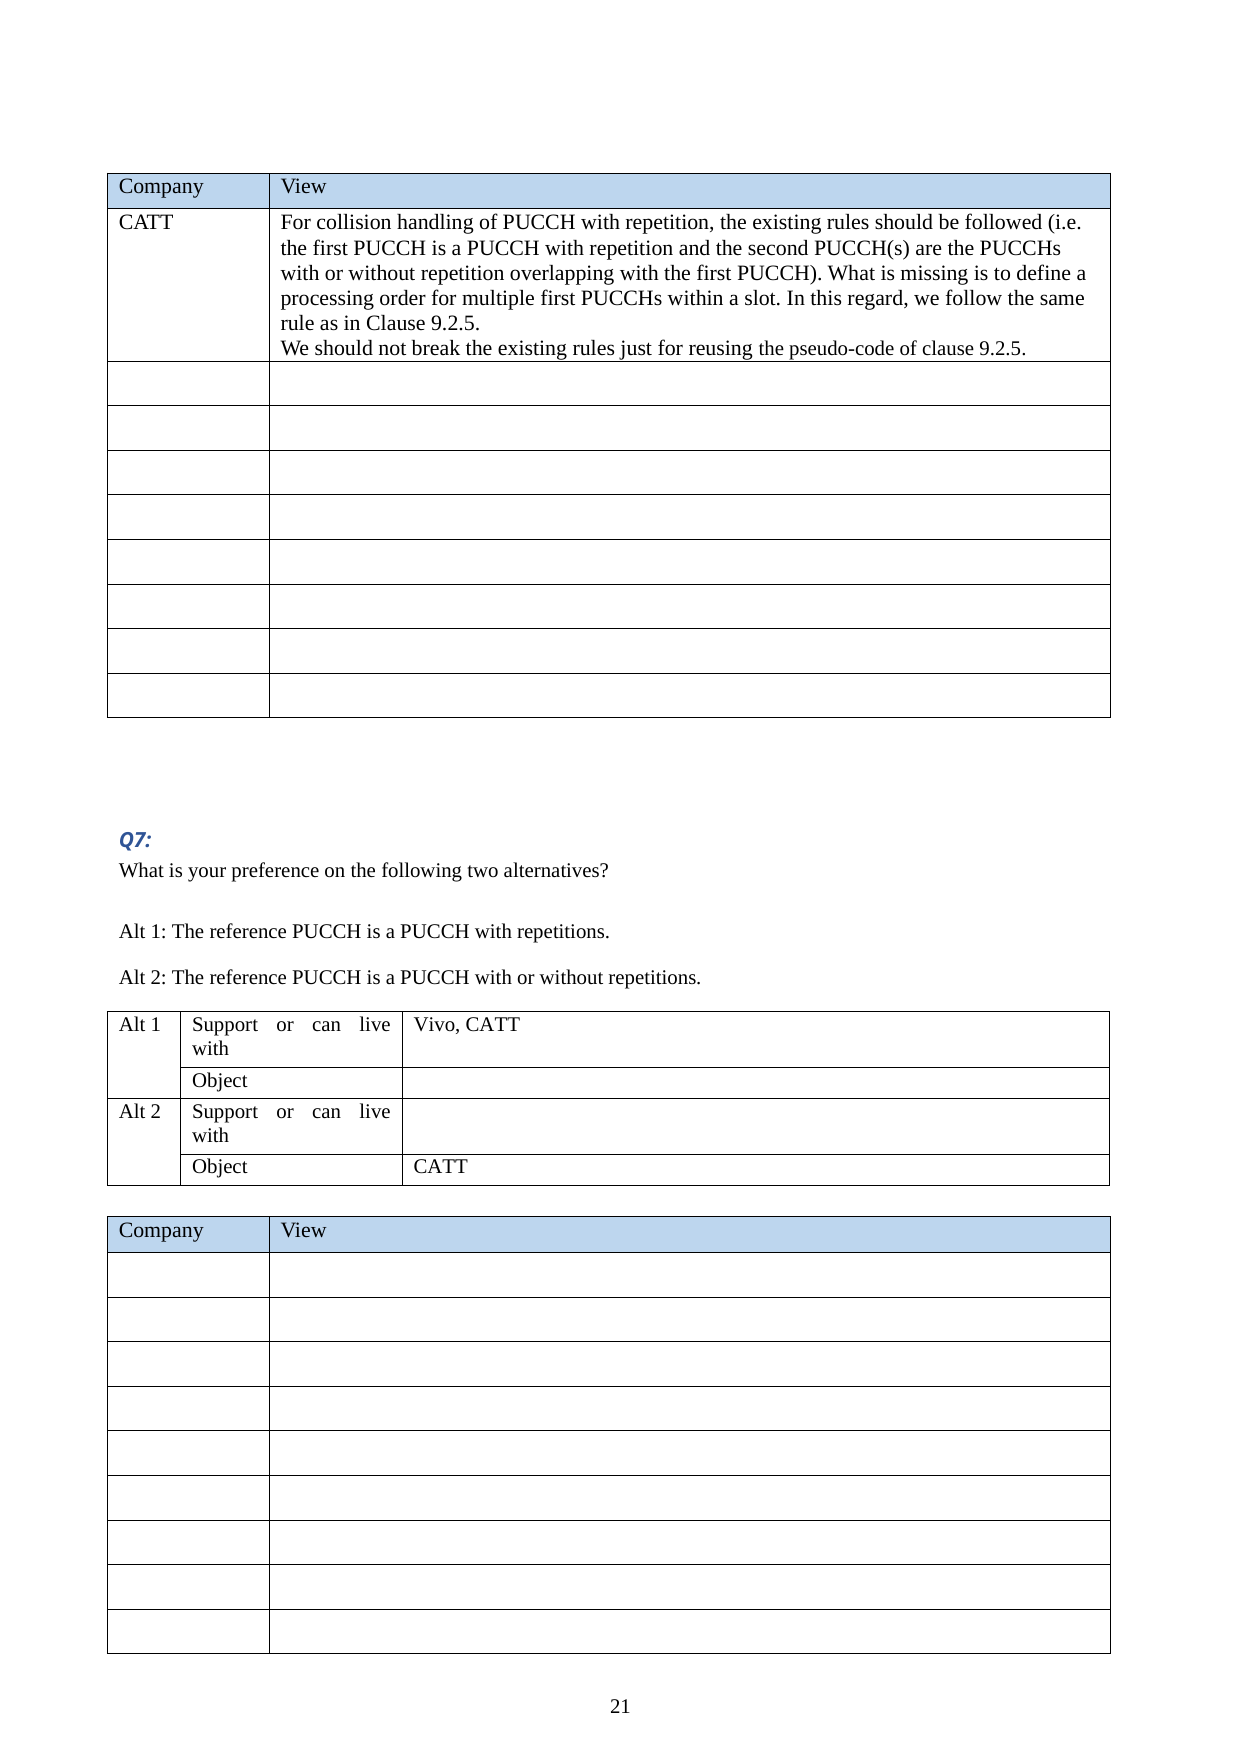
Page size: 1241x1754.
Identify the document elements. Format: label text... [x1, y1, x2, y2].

table_cell [270, 1387, 1110, 1430]
table_header Vivo, CATT [403, 1012, 1109, 1067]
table_cell [108, 1431, 269, 1475]
table_cell [108, 362, 269, 405]
table_header View [270, 174, 1110, 208]
text Alt 2: The reference PUCCH is a PUCCH with or without repetitions. [118, 965, 1122, 989]
text Alt 1: The reference PUCCH is a PUCCH with repetitions. [118, 918, 1122, 943]
table_header View [270, 1217, 1110, 1252]
table_cell [108, 674, 269, 717]
table_cell [403, 1099, 1109, 1153]
table_cell [270, 585, 1110, 628]
table_cell [270, 674, 1110, 717]
table_cell [270, 1521, 1110, 1564]
table_cell [108, 1521, 269, 1564]
table_header Company [108, 174, 269, 208]
table_cell [108, 451, 269, 494]
table_cell [108, 1298, 269, 1341]
table_cell [108, 585, 269, 628]
table_cell [108, 1565, 269, 1609]
table_cell [270, 540, 1110, 583]
table_header Alt 1 [108, 1012, 180, 1098]
table_cell [270, 1253, 1110, 1297]
table_cell [108, 629, 269, 673]
table_header Support or can live with [181, 1012, 402, 1067]
table_cell Object [181, 1155, 402, 1185]
table_cell [270, 1565, 1110, 1609]
table_cell [270, 495, 1110, 539]
table_cell [270, 1476, 1110, 1519]
table_cell [270, 362, 1110, 405]
table_cell For collision handling of PUCCH with repetition, the existing rules should be followed (i.e. the first PUCCH is a PUCCH with repetition and the second PUCCH(s) are the PUCCHs with or without repetition overlapping with the first PUCCH). What is missing is to define a processing order for multiple first PUCCHs within a slot. In this regard, we follow the same rule as in Clause 9.2.5. We should not break the existing rules just for reusing the pseudo-code of clause 9.2.5. [270, 209, 1110, 361]
table_cell [403, 1068, 1109, 1098]
table_cell [108, 540, 269, 583]
table_cell [270, 406, 1110, 450]
table_cell Alt 2 [108, 1099, 180, 1185]
table_cell CATT [108, 209, 269, 361]
table_cell [108, 1253, 269, 1297]
table_header Company [108, 1217, 269, 1252]
table_cell CATT [403, 1155, 1109, 1185]
table_cell [108, 495, 269, 539]
table_cell Object [181, 1068, 402, 1098]
table_cell [270, 629, 1110, 673]
table_cell [270, 1342, 1110, 1386]
table_cell [270, 1298, 1110, 1341]
table_cell [108, 406, 269, 450]
table_cell [270, 451, 1110, 494]
table_cell [270, 1431, 1110, 1475]
table_cell [108, 1610, 269, 1653]
table_cell Support or can live with [181, 1099, 402, 1153]
table_cell [270, 1610, 1110, 1653]
list What is your preference on the following two alternatives? [118, 858, 1122, 882]
table_cell [108, 1387, 269, 1430]
table_cell [108, 1342, 269, 1386]
table_cell [108, 1476, 269, 1519]
subtitle Q7: [118, 825, 1122, 854]
